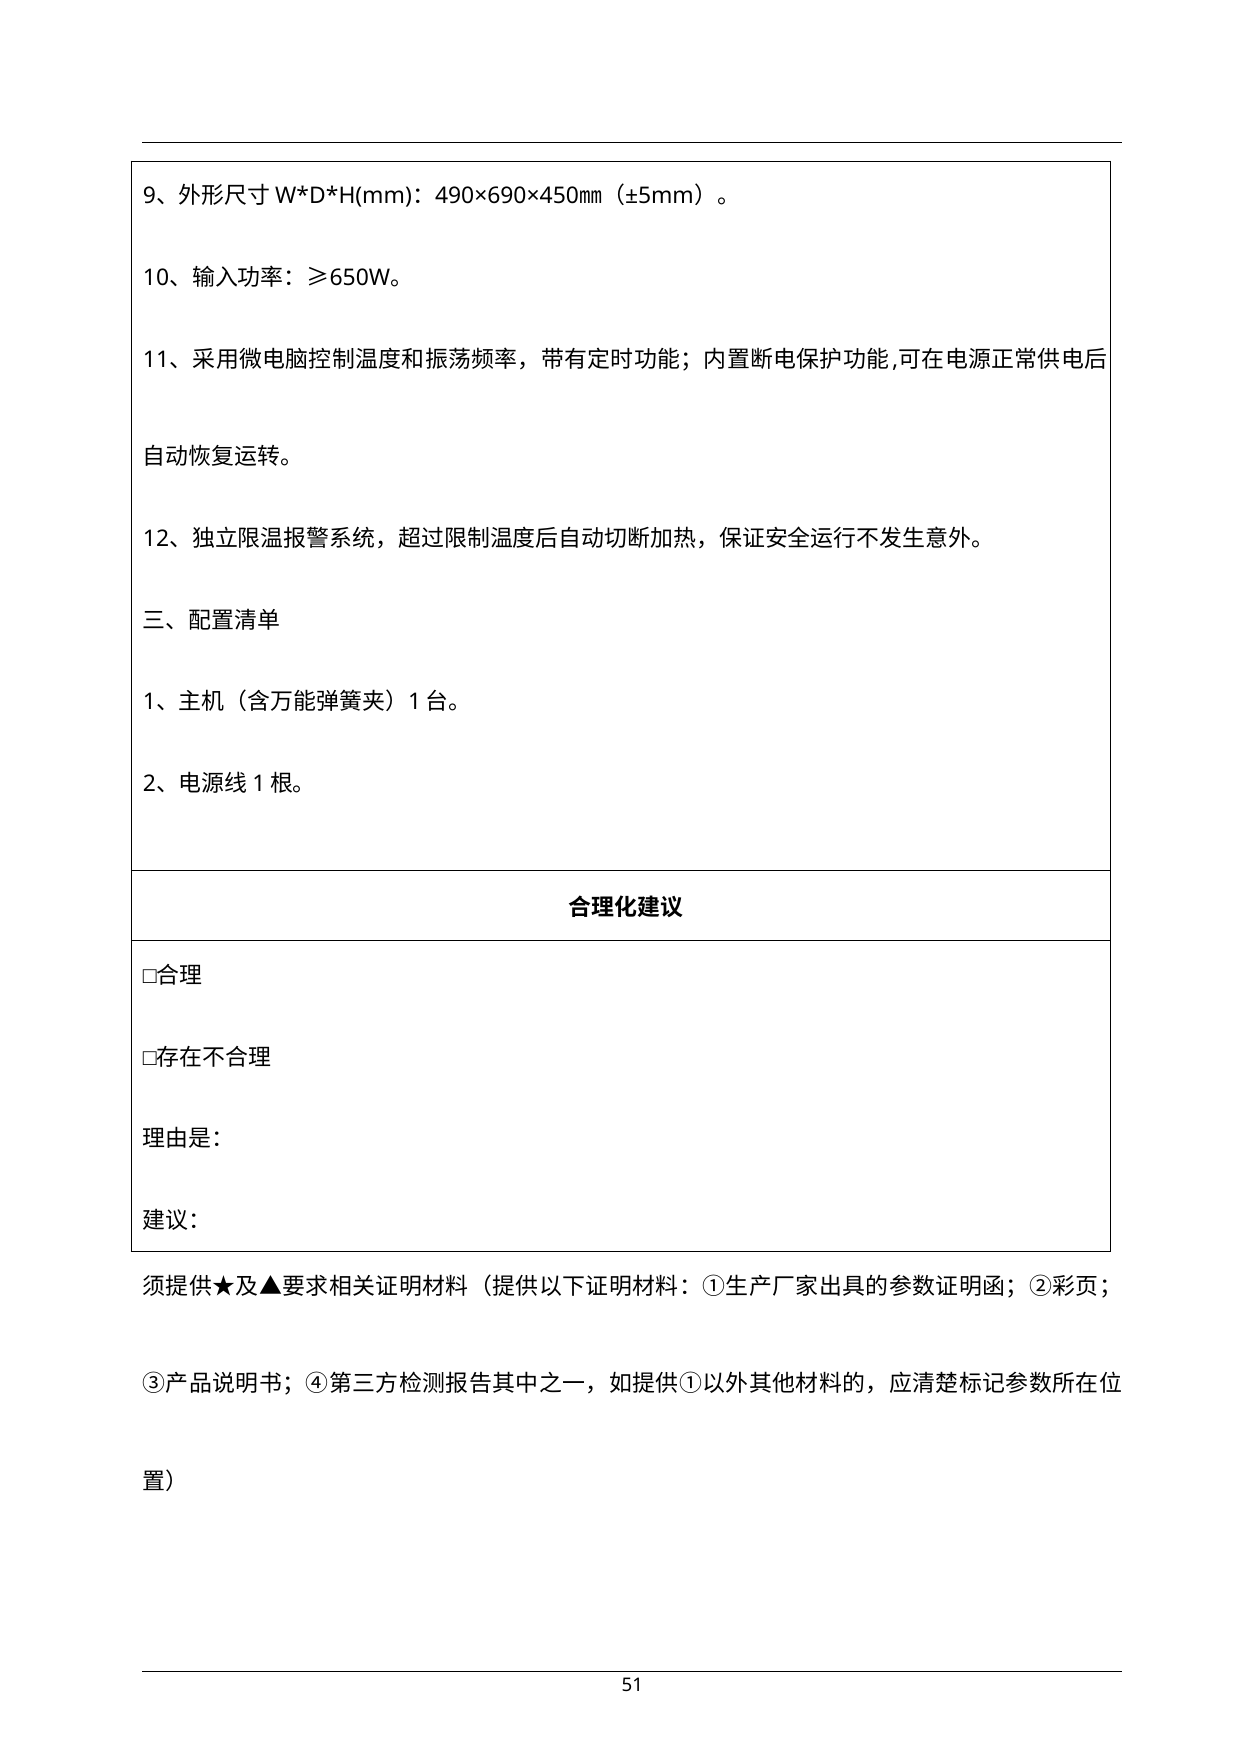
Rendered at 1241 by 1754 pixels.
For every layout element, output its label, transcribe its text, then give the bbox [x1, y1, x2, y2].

table_cell □合理 □存在不合理 理由是： 建议： [132, 941, 1110, 1251]
table_cell 合理化建议 [132, 871, 1110, 940]
text 须提供★及▲要求相关证明材料（提供以下证明材料：①生产厂家出具的参数证明函；②彩页；③产品说明书；④第三方检测报告其中之一，如提供①以外其他材料的，应清楚标记参数所在位置） [142, 1252, 1122, 1512]
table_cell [132, 162, 1110, 870]
